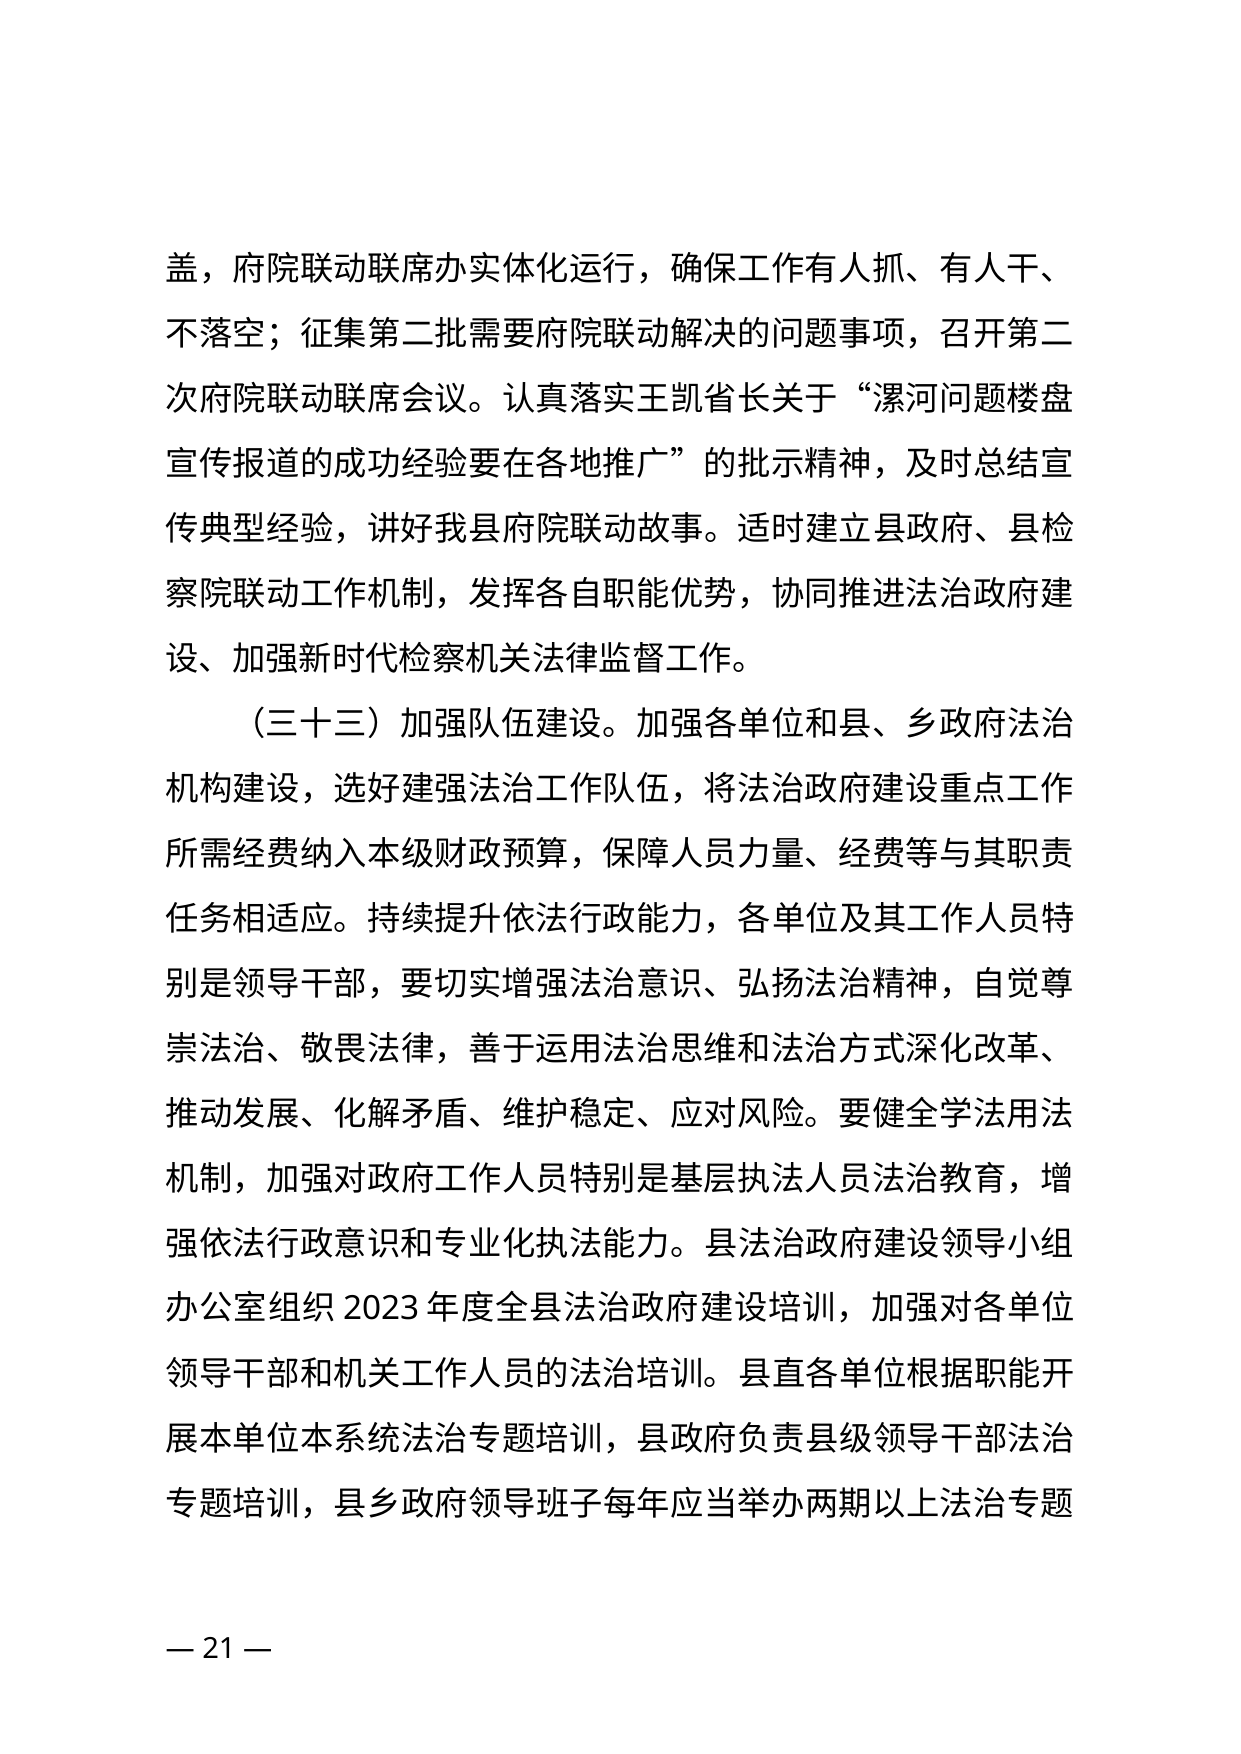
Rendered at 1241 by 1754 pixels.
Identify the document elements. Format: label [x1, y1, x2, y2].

text [165, 688, 1075, 1533]
text [165, 233, 1075, 688]
